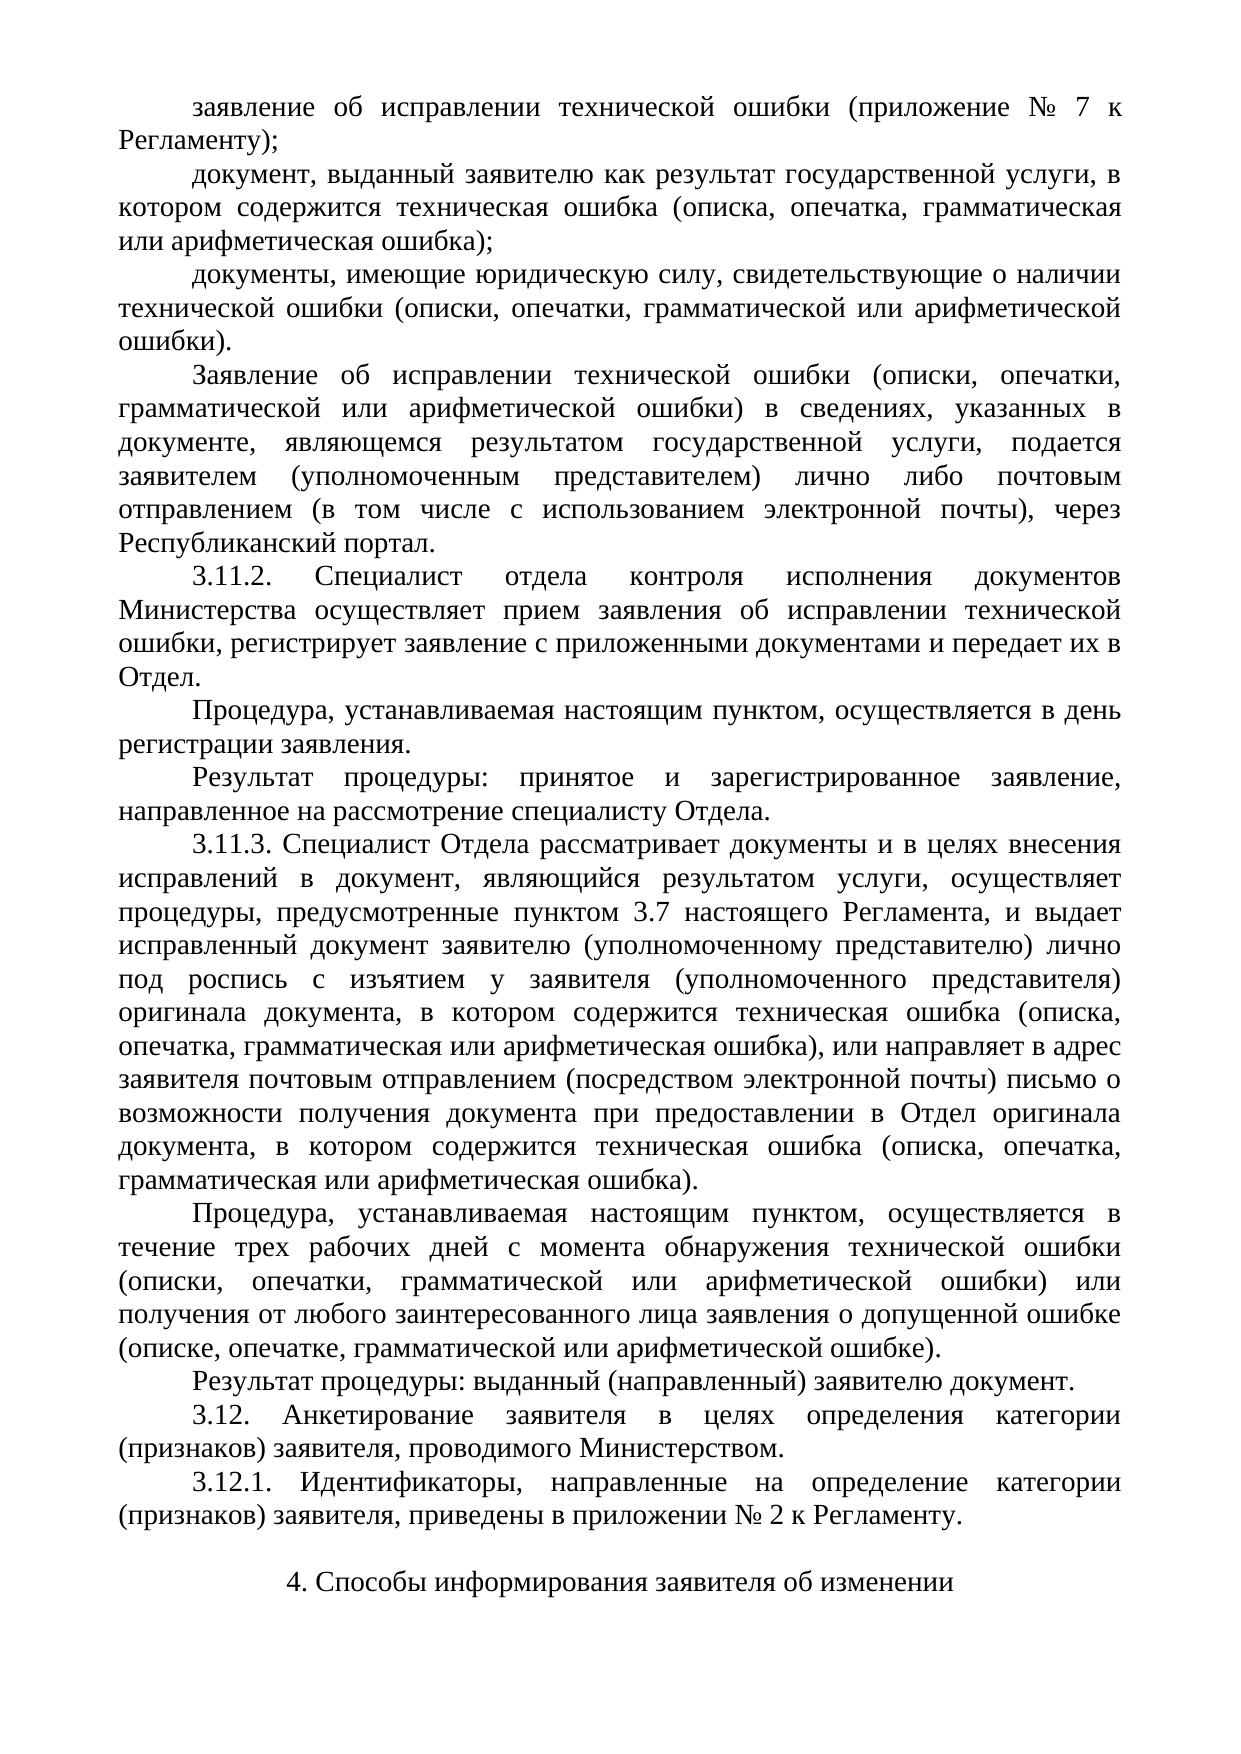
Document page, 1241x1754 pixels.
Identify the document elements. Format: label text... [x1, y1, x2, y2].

text 3.12.1. Идентификаторы, направленные на определение категории (признаков) заявителя, приведены в приложении № 2 к Регламенту. [118, 1464, 1122, 1531]
text заявление об исправлении технической ошибки (приложение № 7 к Регламенту); [118, 89, 1122, 156]
text Процедура, устанавливаемая настоящим пунктом, осуществляется в течение трех рабочих дней с момента обнаружения технической ошибки (описки, опечатки, грамматической или арифметической ошибки) или получения от любого заинтересованного лица заявления о допущенной ошибке (описке, опечатке, грамматической или арифметической ошибке). [118, 1196, 1122, 1363]
text 3.12. Анкетирование заявителя в целях определения категории (признаков) заявителя, проводимого Министерством. [118, 1397, 1122, 1464]
title 4. Способы информирования заявителя об изменении [118, 1564, 1122, 1598]
text 3.11.2. Специалист отдела контроля исполнения документов Министерства осуществляет прием заявления об исправлении технической ошибки, регистрирует заявление с приложенными документами и передает их в Отдел. [118, 558, 1122, 692]
text документы, имеющие юридическую силу, свидетельствующие о наличии технической ошибки (описки, опечатки, грамматической или арифметической ошибки). [118, 256, 1122, 357]
text Результат процедуры: принятое и зарегистрированное заявление, направленное на рассмотрение специалисту Отдела. [118, 759, 1122, 827]
text Результат процедуры: выданный (направленный) заявителю документ. [118, 1363, 1122, 1397]
text Процедура, устанавливаемая настоящим пунктом, осуществляется в день регистрации заявления. [118, 692, 1122, 759]
text документ, выданный заявителю как результат государственной услуги, в котором содержится техническая ошибка (описка, опечатка, грамматическая или арифметическая ошибка); [118, 156, 1122, 256]
text Заявление об исправлении технической ошибки (описки, опечатки, грамматической или арифметической ошибки) в сведениях, указанных в документе, являющемся результатом государственной услуги, подается заявителем (уполномоченным представителем) лично либо почтовым отправлением (в том числе с использованием электронной почты), через Республиканский портал. [118, 357, 1122, 558]
text 3.11.3. Специалист Отдела рассматривает документы и в целях внесения исправлений в документ, являющийся результатом услуги, осуществляет процедуры, предусмотренные пунктом 3.7 настоящего Регламента, и выдает исправленный документ заявителю (уполномоченному представителю) лично под роспись с изъятием у заявителя (уполномоченного представителя) оригинала документа, в котором содержится техническая ошибка (описка, опечатка, грамматическая или арифметическая ошибка), или направляет в адрес заявителя почтовым отправлением (посредством электронной почты) письмо о возможности получения документа при предоставлении в Отдел оригинала документа, в котором содержится техническая ошибка (описка, опечатка, грамматическая или арифметическая ошибка). [118, 827, 1122, 1196]
